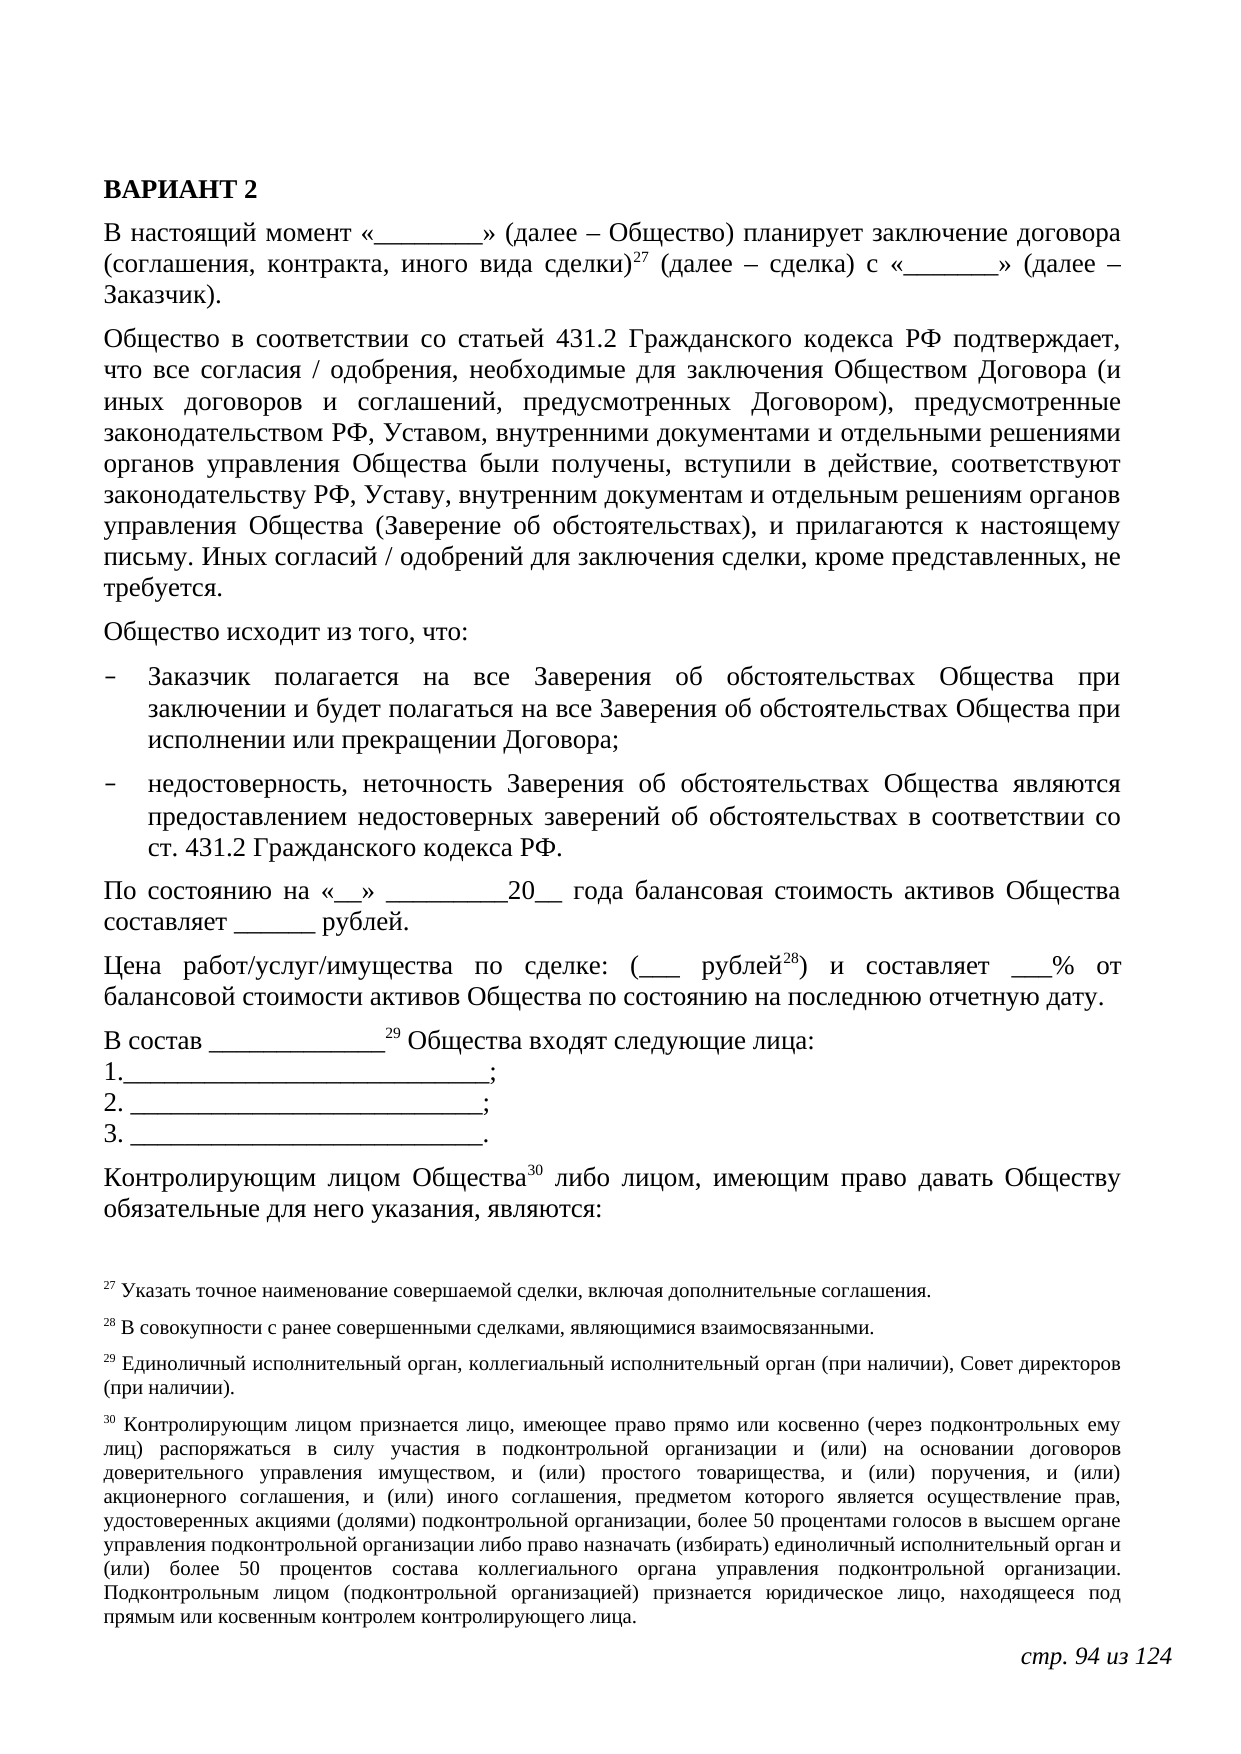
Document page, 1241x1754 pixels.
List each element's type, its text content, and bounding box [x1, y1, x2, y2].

text 3. __________________________. [103, 1117, 1122, 1148]
text 2. __________________________; [103, 1086, 1122, 1117]
list Заказчик полагается на все Заверения об обстоятельствах Общества при заключении и будет полагаться на все Заверения об обстоятельствах Общества при исполнении или прекращении Договора; [103, 659, 1122, 754]
text В настоящий момент «________» (далее – Общество) планирует заключение договора (соглашения, контракта, иного вида сделки) (далее – сделка) с «_______» (далее – Заказчик). [103, 216, 1122, 310]
text Общество исходит из того, что: [103, 615, 1122, 646]
text По состоянию на «__» _________20__ года балансовая стоимость активов Общества составляет ______ рублей. [103, 874, 1122, 937]
text Контролирующим лицом Общества либо лицом, имеющим право давать Обществу обязательные для него указания, являются: [103, 1161, 1122, 1223]
text 1.___________________________; [103, 1055, 1122, 1086]
text Общество в соответствии со статьей 431.2 Гражданского кодекса РФ подтверждает, что все согласия / одобрения, необходимые для заключения Обществом Договора (и иных договоров и соглашений, предусмотренных Договором), предусмотренные законодательством РФ, Уставом, внутренними документами и отдельными решениями органов управления Общества были получены, вступили в действие, соответствуют законодательству РФ, Уставу, внутренним документам и отдельным решениям органов управления Общества (Заверение об обстоятельствах), и прилагаются к настоящему письму. Иных согласий / одобрений для заключения сделки, кроме представленных, не требуется. [103, 322, 1122, 603]
list недостоверность, неточность Заверения об обстоятельствах Общества являются предоставлением недостоверных заверений об обстоятельствах в соответствии со ст. 431.2 Гражданского кодекса РФ. [103, 767, 1122, 862]
text ВАРИАНТ 2 [103, 173, 1122, 204]
text Цена работ/услуг/имущества по сделке: (___ рублей) и составляет ___% от балансовой стоимости активов Общества по состоянию на последнюю отчетную дату. [103, 949, 1122, 1011]
text В состав _____________ Общества входят следующие лица: [103, 1024, 1122, 1055]
